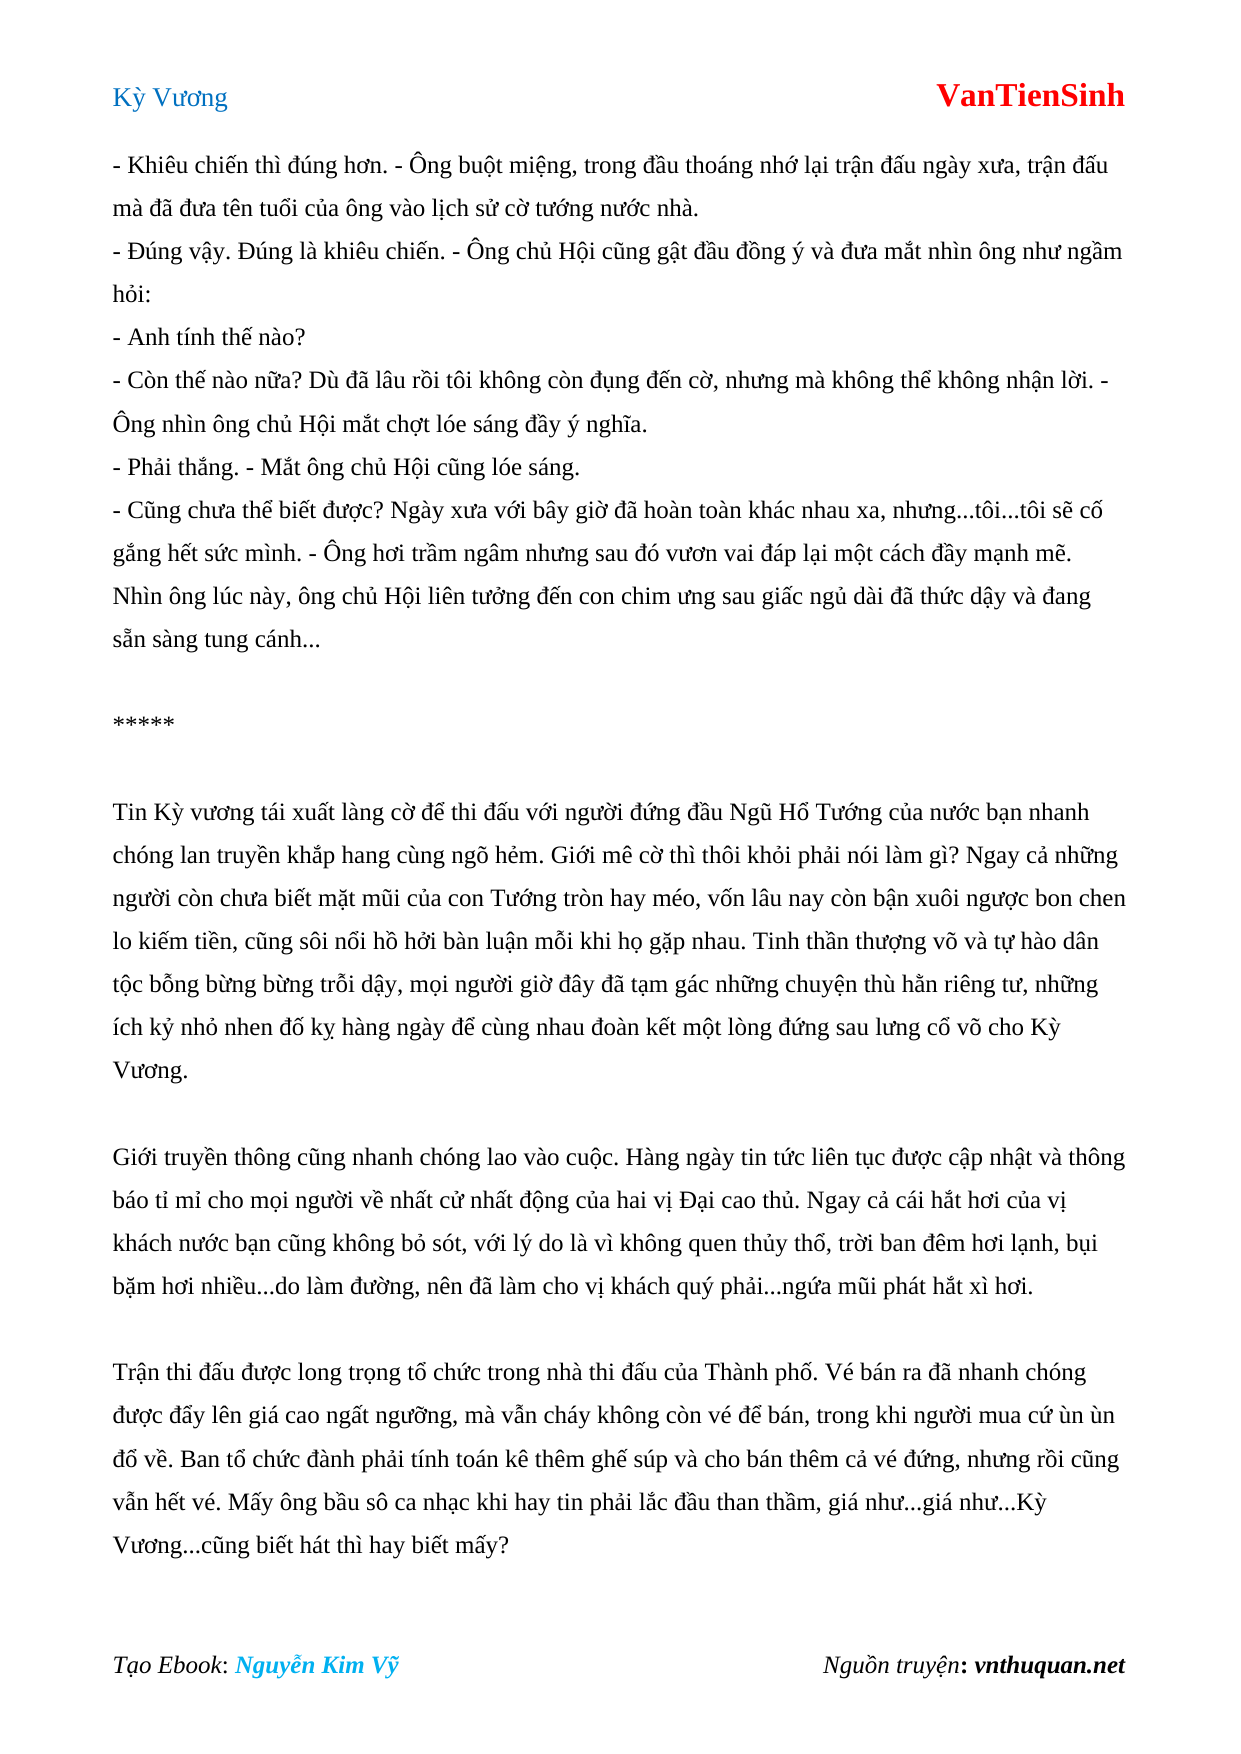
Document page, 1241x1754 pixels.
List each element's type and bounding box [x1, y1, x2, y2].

text [112, 150, 1128, 1602]
